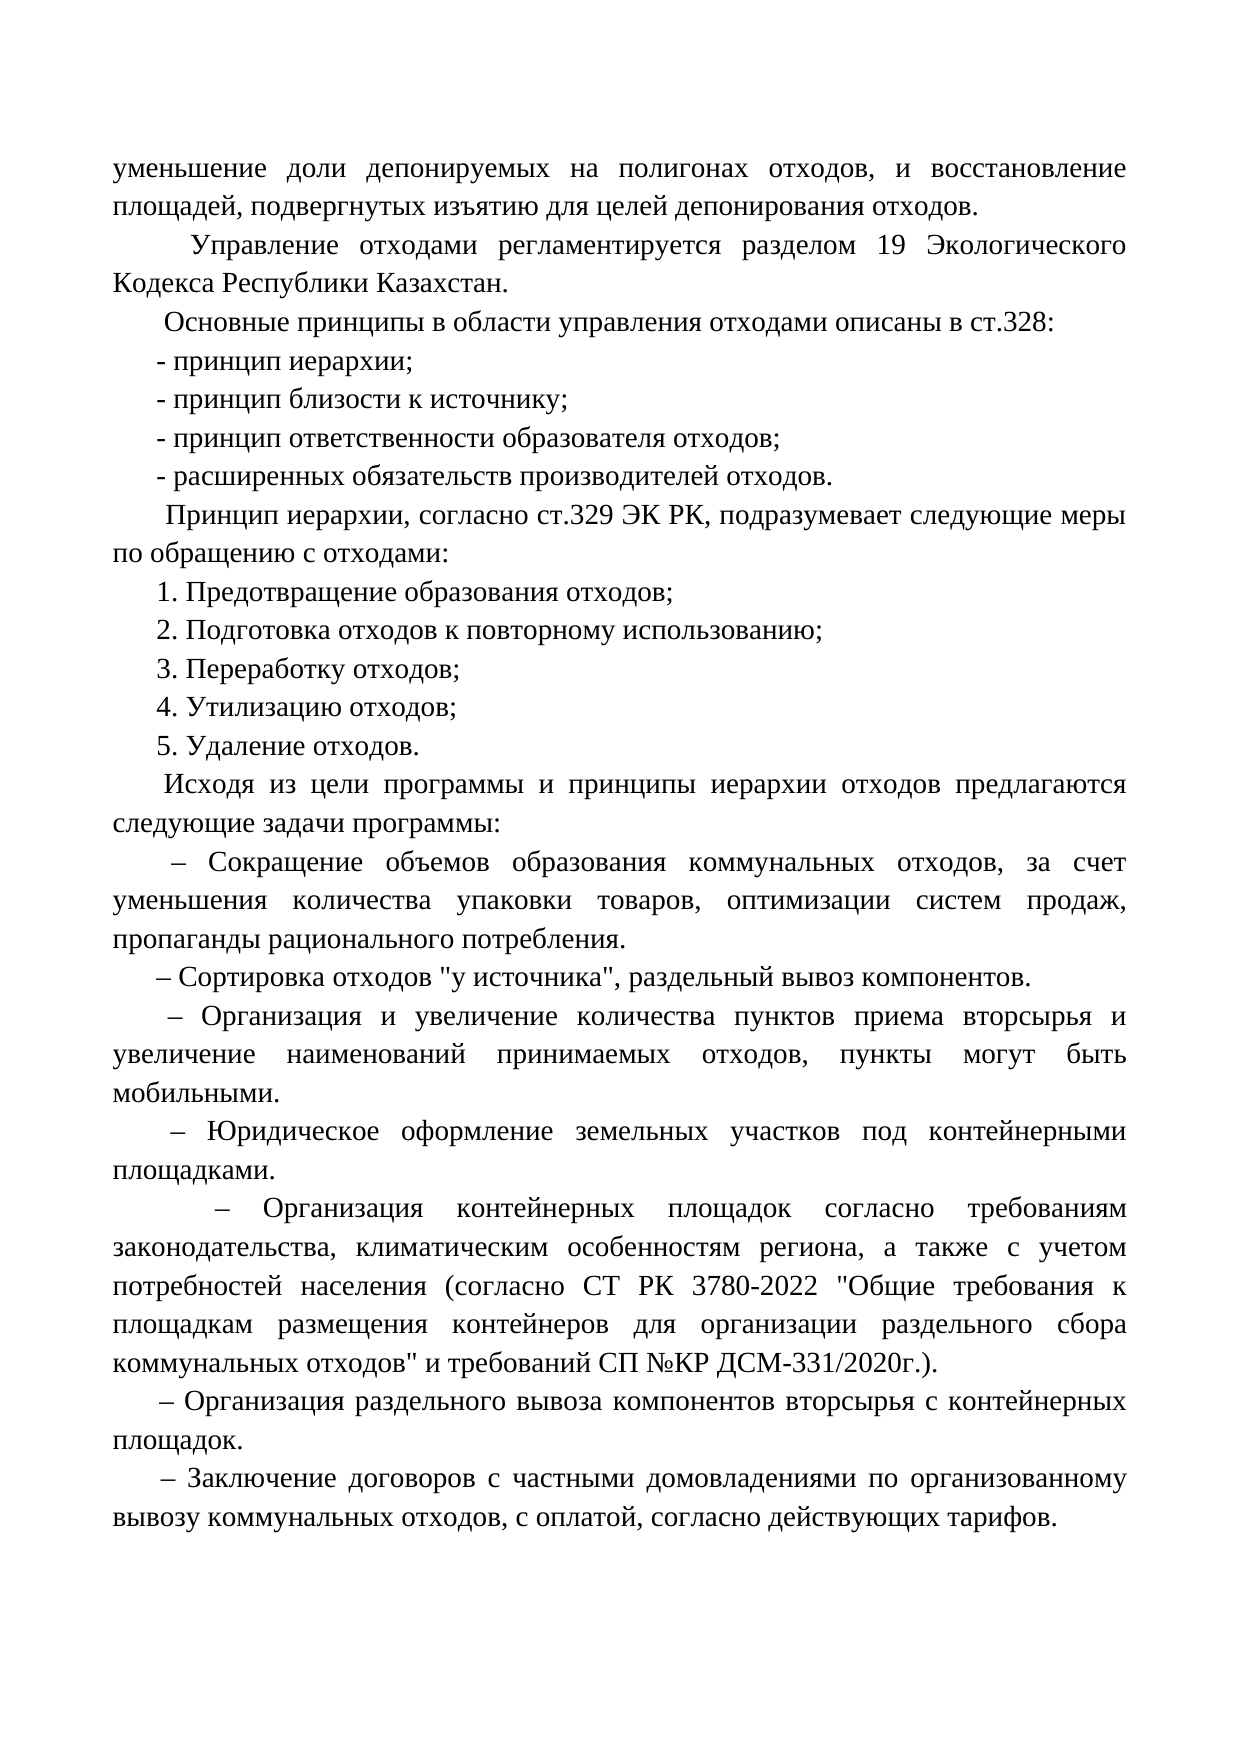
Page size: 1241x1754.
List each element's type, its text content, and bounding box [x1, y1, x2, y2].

text Принцип иерархии, согласно ст.329 ЭК РК, подразумевает следующие меры по обращению с отходами: [112, 497, 1128, 569]
text – Организация контейнерных площадок согласно требованиям законодательства, климатическим особенностям региона, а также с учетом потребностей населения (согласно СТ РК 3780-2022 "Общие требования к площадкам размещения контейнеров для организации раздельного сбора коммунальных отходов" и требований СП №КР ДСМ-331/2020г.). [112, 1191, 1128, 1378]
text 1. Предотвращение образования отходов; [112, 574, 1128, 607]
text - принцип иерархии; [112, 343, 1128, 376]
text – Заключение договоров с частными домовладениями по организованному вывозу коммунальных отходов, с оплатой, согласно действующих тарифов. [112, 1460, 1128, 1532]
text 5. Удаление отходов. [112, 728, 1128, 762]
text - принцип ответственности образователя отходов; [112, 420, 1128, 453]
text Управление отходами регламентируется разделом 19 Экологического Кодекса Республики Казахстан. [112, 227, 1128, 299]
text – Организация и увеличение количества пунктов приема вторсырья и увеличение наименований принимаемых отходов, пункты могут быть мобильными. [112, 998, 1128, 1108]
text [112, 150, 1128, 222]
text Исходя из цели программы и принципы иерархии отходов предлагаются следующие задачи программы: [112, 767, 1128, 839]
text – Сортировка отходов "у источника", раздельный вывоз компонентов. [112, 959, 1128, 993]
text – Организация раздельного вывоза компонентов вторсырья с контейнерных площадок. [112, 1383, 1128, 1455]
text - принцип близости к источнику; [112, 381, 1128, 415]
text 4. Утилизацию отходов; [112, 689, 1128, 723]
text – Сокращение объемов образования коммунальных отходов, за счет уменьшения количества упаковки товаров, оптимизации систем продаж, пропаганды рационального потребления. [112, 844, 1128, 954]
text 3. Переработку отходов; [112, 651, 1128, 684]
text – Юридическое оформление земельных участков под контейнерными площадками. [112, 1113, 1128, 1186]
text 2. Подготовка отходов к повторному использованию; [112, 612, 1128, 646]
text - расширенных обязательств производителей отходов. [112, 458, 1128, 492]
text Основные принципы в области управления отходами описаны в ст.328: [112, 304, 1128, 338]
